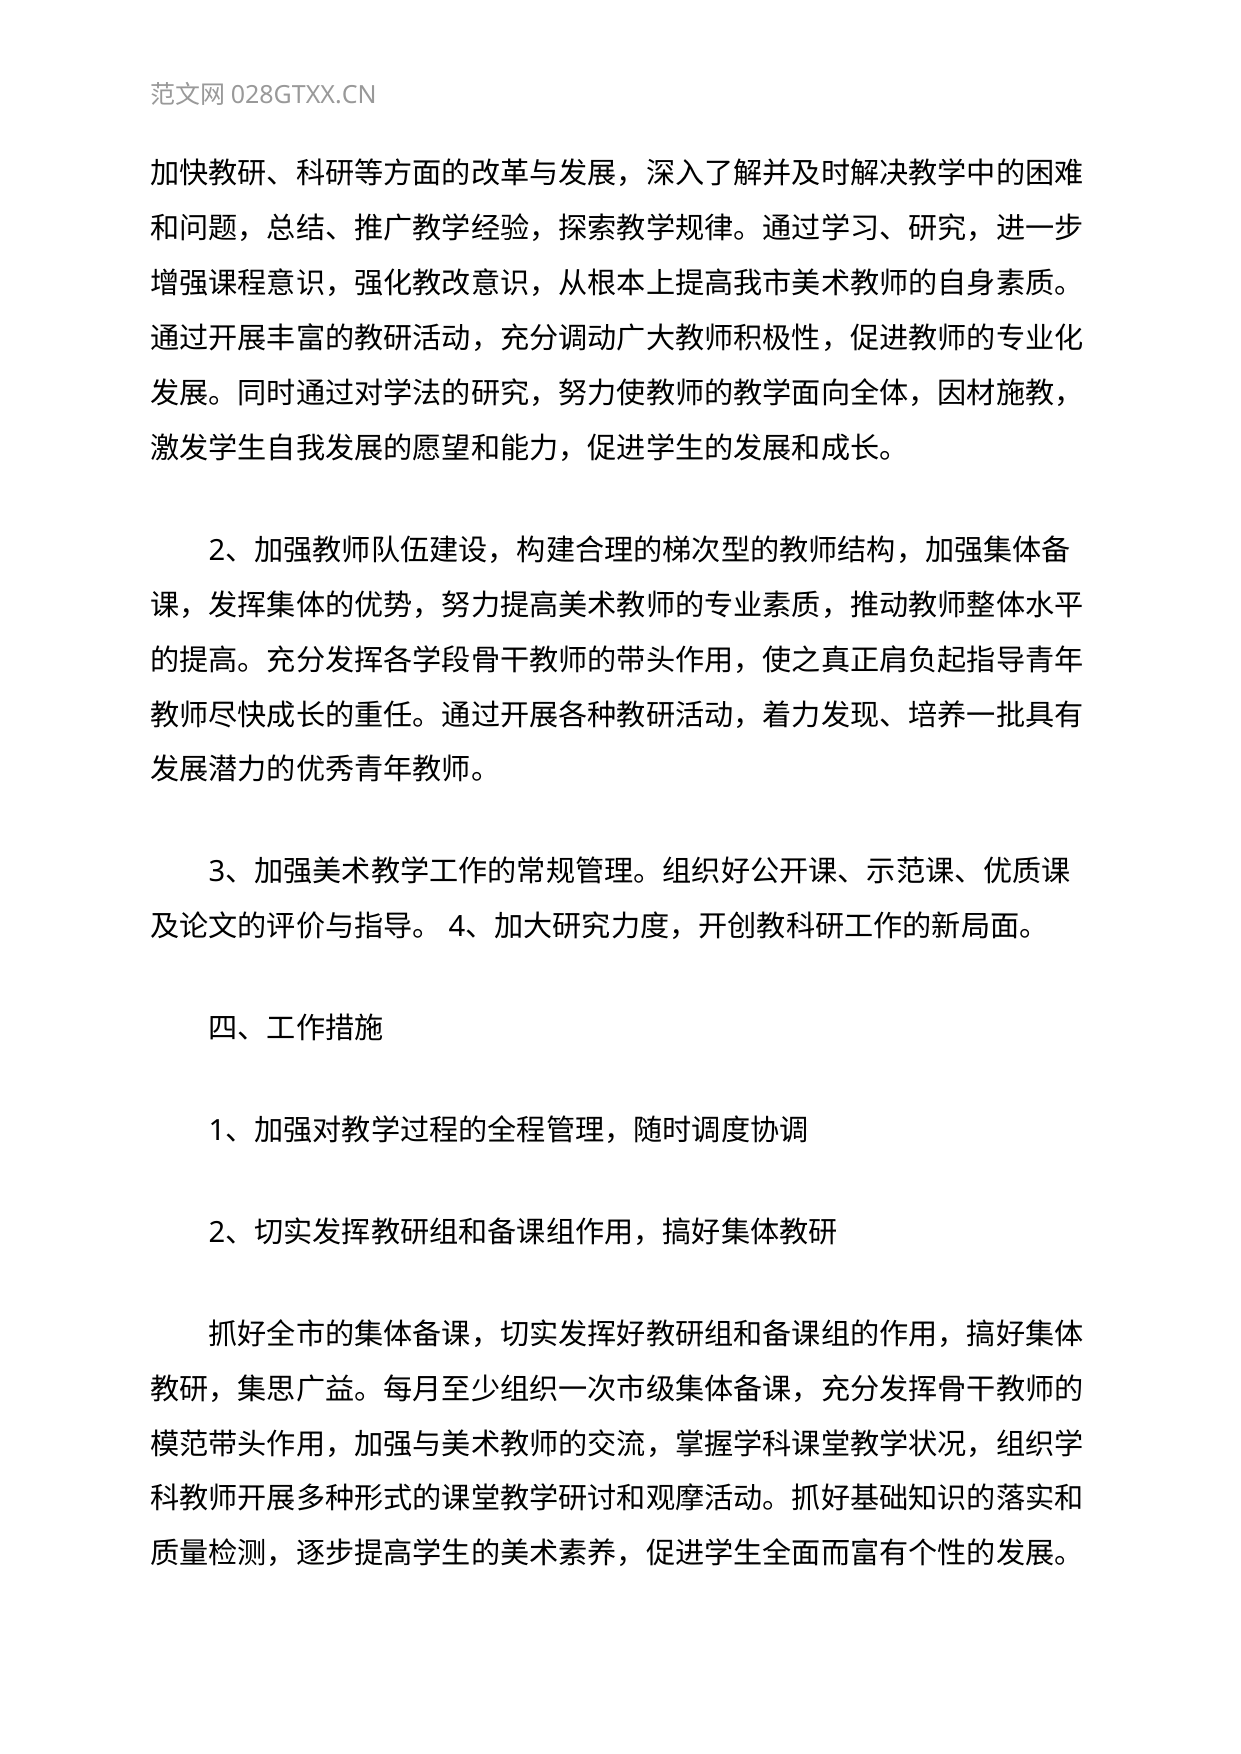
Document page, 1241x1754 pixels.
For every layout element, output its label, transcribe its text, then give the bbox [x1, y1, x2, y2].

text 抓好全市的集体备课，切实发挥好教研组和备课组的作用，搞好集体教研，集思广益。每月至少组织一次市级集体备课，充分发挥骨干教师的模范带头作用，加强与美术教师的交流，掌握学科课堂教学状况，组织学科教师开展多种形式的课堂教学研讨和观摩活动。抓好基础知识的落实和质量检测，逐步提高学生的美术素养，促进学生全面而富有个性的发展。 [150, 1310, 1090, 1572]
text 四、工作措施 [150, 1005, 1090, 1047]
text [150, 150, 1090, 467]
text 2、切实发挥教研组和备课组作用，搞好集体教研 [150, 1208, 1090, 1251]
text 3、加强美术教学工作的常规管理。组织好公开课、示范课、优质课及论文的评价与指导。 4、加大研究力度，开创教科研工作的新局面。 [150, 848, 1090, 945]
text 2、加强教师队伍建设，构建合理的梯次型的教师结构，加强集体备课，发挥集体的优势，努力提高美术教师的专业素质，推动教师整体水平的提高。充分发挥各学段骨干教师的带头作用，使之真正肩负起指导青年教师尽快成长的重任。通过开展各种教研活动，着力发现、培养一批具有发展潜力的优秀青年教师。 [150, 526, 1090, 788]
text 1、加强对教学过程的全程管理，随时调度协调 [150, 1106, 1090, 1149]
